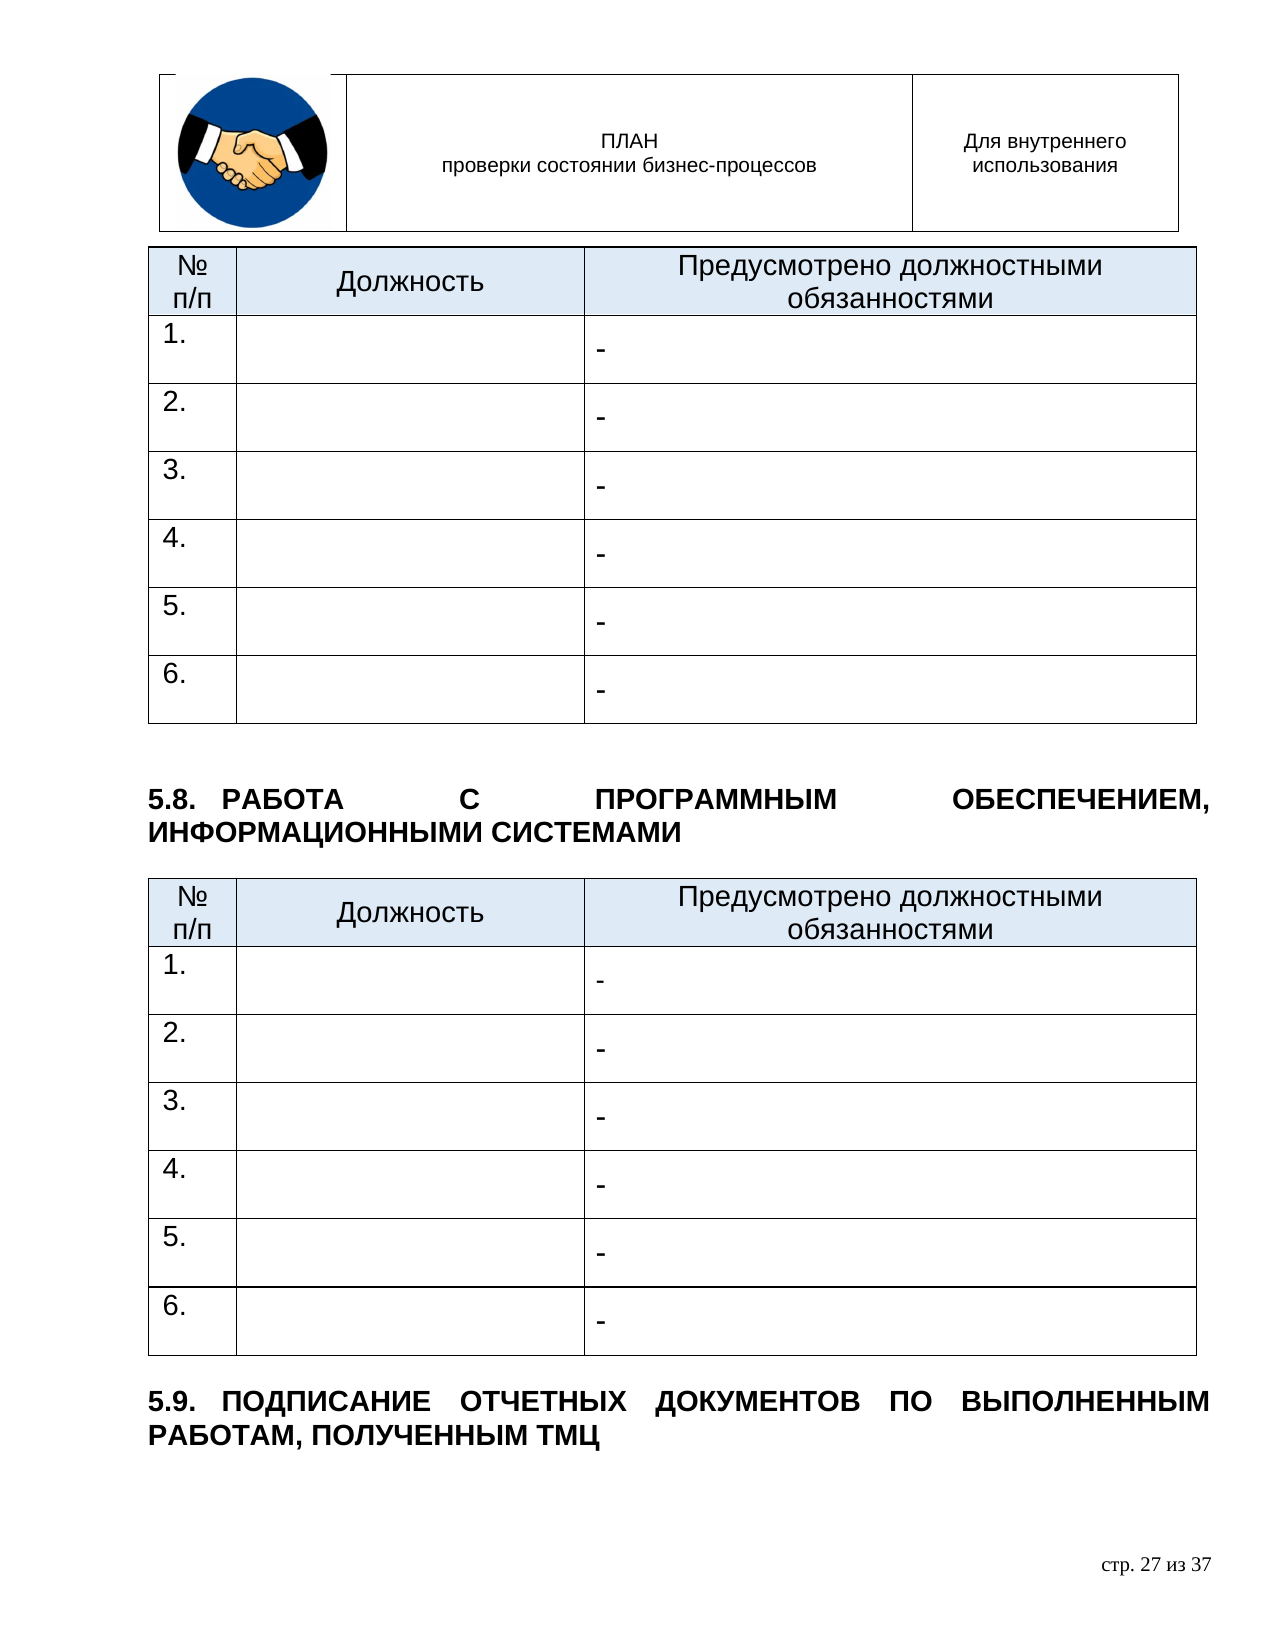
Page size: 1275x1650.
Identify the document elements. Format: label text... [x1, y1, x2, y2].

table_cell [149, 1151, 236, 1218]
table_cell [149, 384, 236, 451]
table_cell [237, 656, 584, 723]
table_cell [149, 520, 236, 587]
table_header Должность [237, 248, 584, 314]
table_cell [585, 1083, 1196, 1150]
table_cell [585, 947, 1196, 1014]
table_cell [585, 520, 1196, 587]
table_cell [237, 1083, 584, 1150]
table_cell [149, 1288, 236, 1354]
table_cell [585, 656, 1196, 723]
table_cell [585, 1288, 1196, 1354]
list Подписание отчетных документов по выполненным работам, полученным ТМЦ [148, 1384, 1211, 1451]
table_cell [585, 316, 1196, 383]
table_cell [237, 947, 584, 1014]
table_cell [237, 316, 584, 383]
table_header № п/п [149, 248, 236, 314]
table_cell [237, 588, 584, 655]
table_header № п/п [149, 879, 236, 946]
table_header Предусмотрено должностными обязанностями [585, 879, 1196, 946]
table_cell [237, 1219, 584, 1286]
table_cell [237, 1015, 584, 1082]
table_cell [237, 384, 584, 451]
picture [175, 74, 331, 231]
table_cell [585, 1015, 1196, 1082]
table_cell [585, 588, 1196, 655]
table_cell [237, 1288, 584, 1354]
table_cell [149, 588, 236, 655]
table_cell [237, 1151, 584, 1218]
table_cell [149, 452, 236, 519]
table_cell [585, 1219, 1196, 1286]
table_cell [149, 1219, 236, 1286]
table_cell [585, 384, 1196, 451]
table_cell [149, 316, 236, 383]
list Работа с программным обеспечением, информационными системами [148, 782, 1211, 849]
table_cell [149, 947, 236, 1014]
table_cell [585, 452, 1196, 519]
table_header Должность [237, 879, 584, 946]
table_cell [237, 520, 584, 587]
table_cell [149, 1015, 236, 1082]
table_cell [585, 1151, 1196, 1218]
table_header Предусмотрено должностными обязанностями [585, 248, 1196, 314]
table_cell [237, 452, 584, 519]
table_cell [149, 1083, 236, 1150]
table_cell [149, 656, 236, 723]
